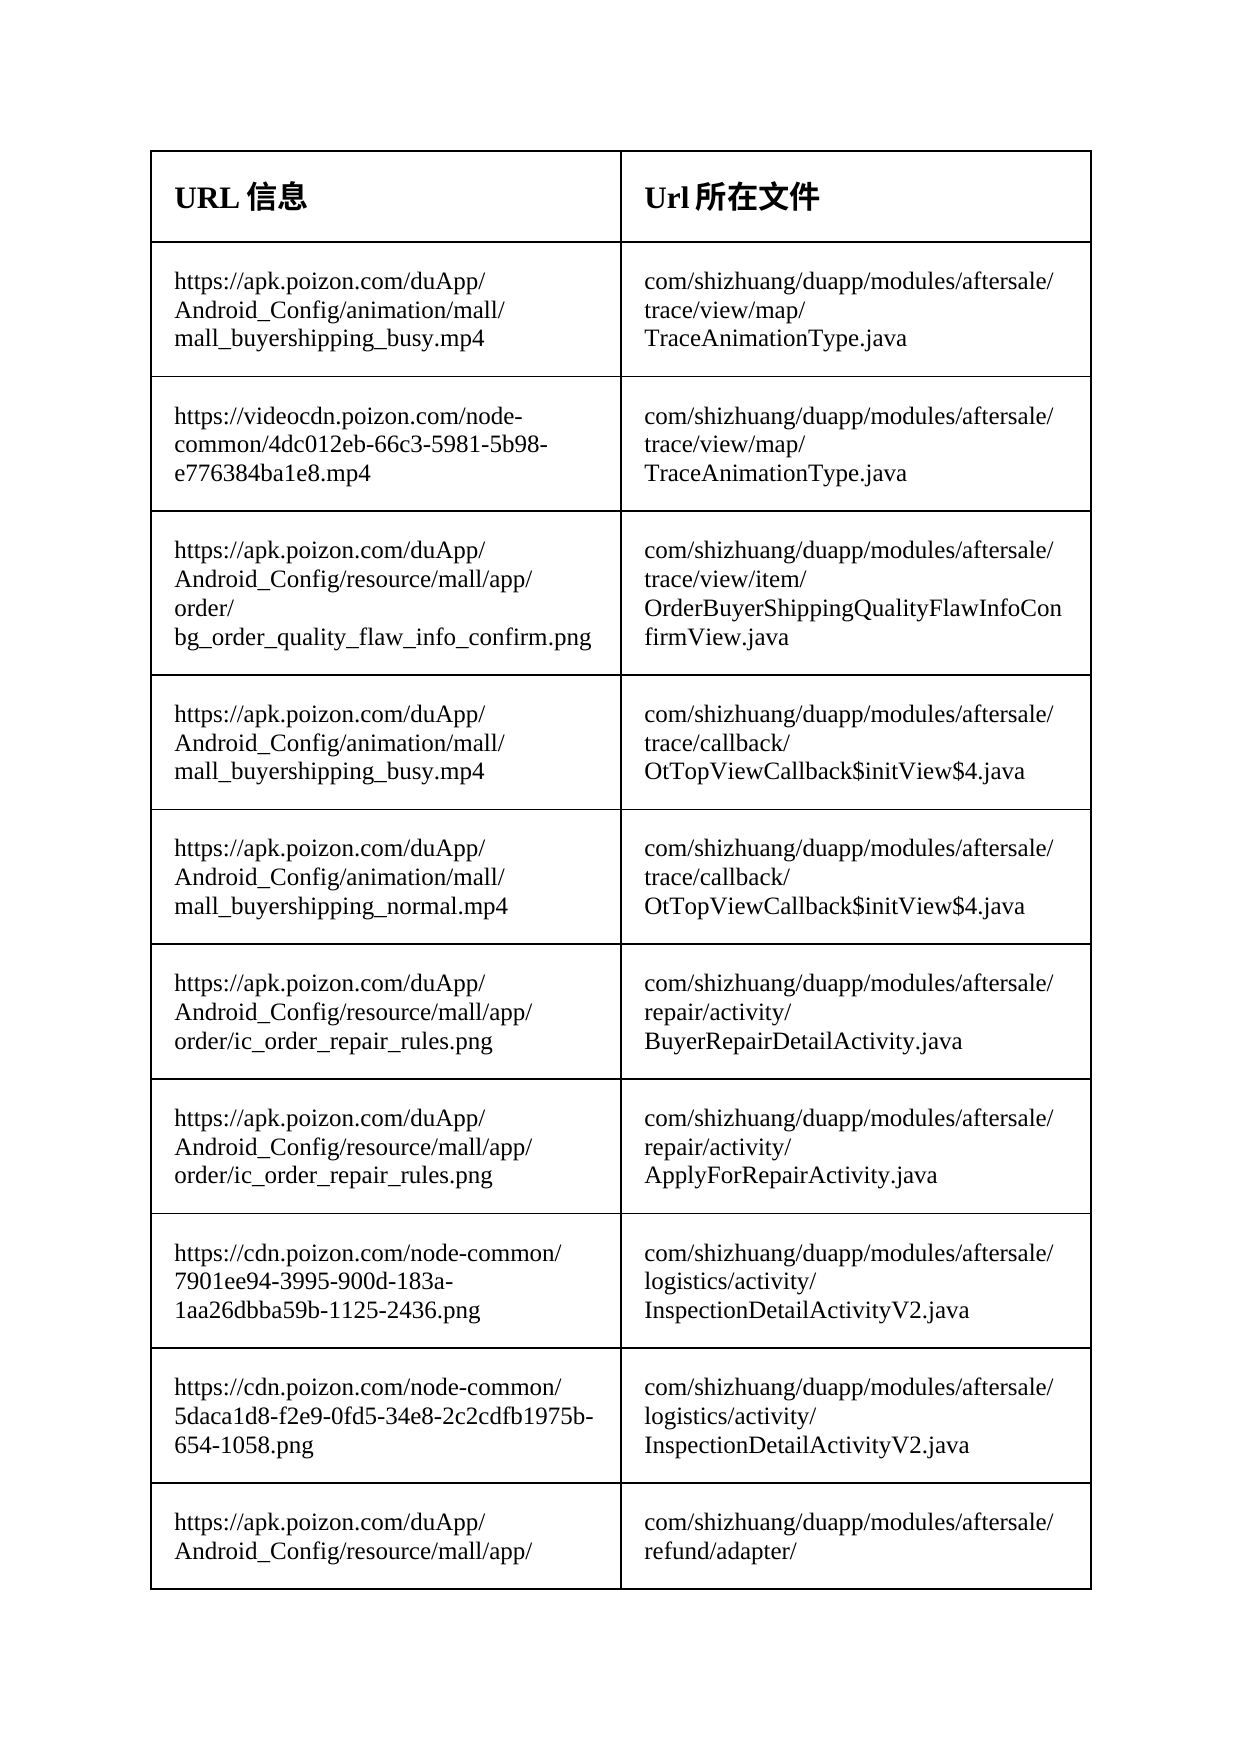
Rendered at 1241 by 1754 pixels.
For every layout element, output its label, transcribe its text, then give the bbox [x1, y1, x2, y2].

table_cell https://apk.poizon.com/duApp/Android_Config/resource/mall/app/order/bg_order_quality_flaw_info_confirm.png [152, 512, 620, 674]
table_cell com/shizhuang/duapp/modules/aftersale/trace/callback/OtTopViewCallback$initView$4.java [622, 810, 1090, 943]
table_cell https://apk.poizon.com/duApp/Android_Config/animation/mall/mall_buyershipping_normal.mp4 [152, 810, 620, 943]
table_cell https://apk.poizon.com/duApp/Android_Config/resource/mall/app/order/ic_order_repair_rules.png [152, 945, 620, 1078]
table_header URL信息 [152, 152, 620, 241]
table_cell https://apk.poizon.com/duApp/Android_Config/resource/mall/app/order/ic_order_repair_rules.png [152, 1080, 620, 1213]
table_cell com/shizhuang/duapp/modules/aftersale/repair/activity/BuyerRepairDetailActivity.java [622, 945, 1090, 1078]
table_cell https://apk.poizon.com/duApp/Android_Config/animation/mall/mall_buyershipping_busy.mp4 [152, 676, 620, 808]
table_cell com/shizhuang/duapp/modules/aftersale/trace/view/item/OrderBuyerShippingQualityFlawInfoConfirmView.java [622, 512, 1090, 674]
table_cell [622, 243, 1090, 376]
table_cell com/shizhuang/duapp/modules/aftersale/trace/callback/OtTopViewCallback$initView$4.java [622, 676, 1090, 808]
table_header Url所在文件 [622, 152, 1090, 241]
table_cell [152, 1484, 620, 1588]
table_cell com/shizhuang/duapp/modules/aftersale/logistics/activity/InspectionDetailActivityV2.java [622, 1214, 1090, 1347]
table_cell com/shizhuang/duapp/modules/aftersale/logistics/activity/InspectionDetailActivityV2.java [622, 1349, 1090, 1482]
table_cell com/shizhuang/duapp/modules/aftersale/repair/activity/ApplyForRepairActivity.java [622, 1080, 1090, 1213]
table_cell https://cdn.poizon.com/node-common/5daca1d8-f2e9-0fd5-34e8-2c2cdfb1975b-654-1058.png [152, 1349, 620, 1482]
table_cell https://apk.poizon.com/duApp/Android_Config/animation/mall/mall_buyershipping_busy.mp4 [152, 243, 620, 376]
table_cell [622, 1484, 1090, 1588]
table_cell https://videocdn.poizon.com/node-common/4dc012eb-66c3-5981-5b98-e776384ba1e8.mp4 [152, 377, 620, 510]
table_cell com/shizhuang/duapp/modules/aftersale/trace/view/map/TraceAnimationType.java [622, 377, 1090, 510]
table_cell https://cdn.poizon.com/node-common/7901ee94-3995-900d-183a-1aa26dbba59b-1125-2436.png [152, 1214, 620, 1347]
